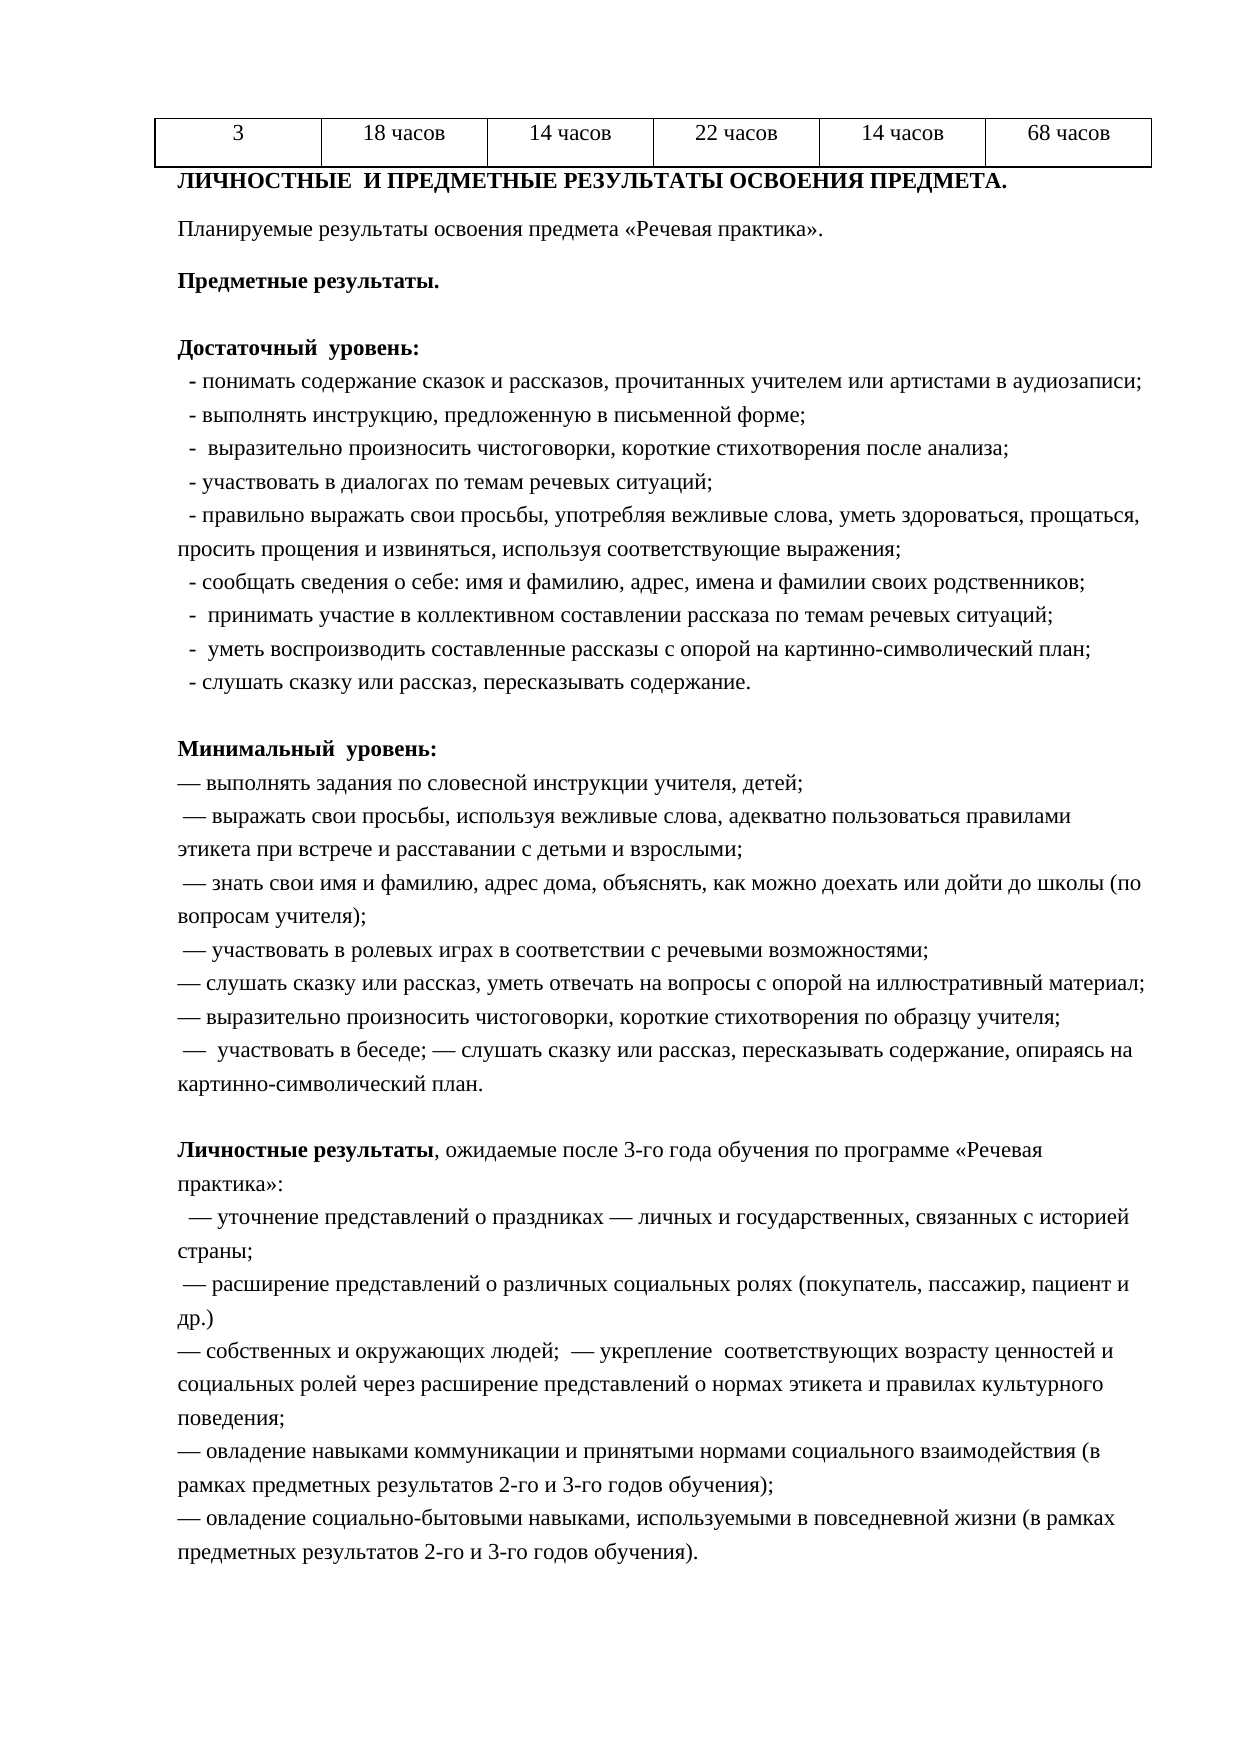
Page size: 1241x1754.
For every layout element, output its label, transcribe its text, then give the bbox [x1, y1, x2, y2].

text — уточнение представлений о праздниках — личных и государственных, связанных с историей страны; [177, 1198, 1152, 1265]
text — овладение навыками коммуникации и принятыми нормами социального взаимодействия (в рамках предметных результатов 2-го и 3-го годов обучения); [177, 1432, 1152, 1499]
text — участвовать в ролевых играх в соответствии с речевыми возможностями; [177, 931, 1152, 964]
text — собственных и окружающих людей; — укрепление соответствующих возрасту ценностей и социальных ролей через расширение представлений о нормах этикета и правилах культурного поведения; [177, 1332, 1152, 1432]
table_cell 14 часов [820, 119, 985, 166]
table_cell 22 часов [654, 119, 819, 166]
text — слушать сказку или рассказ, уметь отвечать на вопросы с опорой на иллюстративный материал; [177, 964, 1152, 997]
text — овладение социально-бытовыми навыками, используемыми в повседневной жизни (в рамках предметных результатов 2-го и 3-го годов обучения). [177, 1499, 1152, 1566]
text ЛИЧНОСТНЫЕ И ПРЕДМЕТНЫЕ РЕЗУЛЬТАТЫ ОСВОЕНИЯ ПРЕДМЕТА. [177, 168, 1152, 194]
table_cell 14 часов [488, 119, 653, 166]
table_cell 18 часов [322, 119, 487, 166]
text - принимать участие в коллективном составлении рассказа по темам речевых ситуаций; [177, 596, 1152, 629]
text Планируемые результаты освоения предмета «Речевая практика». [177, 214, 1152, 241]
text Предметные результаты. [177, 262, 1152, 295]
text - выполнять инструкцию, предложенную в письменной форме; [177, 396, 1152, 429]
text — выражать свои просьбы, используя вежливые слова, адекватно пользоваться правилами этикета при встрече и расставании с детьми и взрослыми; [177, 797, 1152, 864]
text - правильно выражать свои просьбы, употребляя вежливые слова, уметь здороваться, прощаться, просить прощения и извиняться, используя соответствующие выражения; [177, 496, 1152, 563]
text - сообщать сведения о себе: имя и фамилию, адрес, имена и фамилии своих родственников; [177, 563, 1152, 596]
table_cell 3 [156, 119, 321, 166]
text — расширение представлений о различных социальных ролях (покупатель, пассажир, пациент и др.) [177, 1265, 1152, 1332]
text Достаточный уровень: [177, 329, 1152, 362]
text - выразительно произносить чистоговорки, короткие стихотворения после анализа; [177, 429, 1152, 462]
text - уметь воспроизводить составленные рассказы с опорой на картинно-символический план; [177, 629, 1152, 663]
table_cell 68 часов [986, 119, 1151, 166]
text — выразительно произносить чистоговорки, короткие стихотворения по образцу учителя; [177, 997, 1152, 1031]
text Минимальный уровень: [177, 730, 1152, 763]
text — выполнять задания по словесной инструкции учителя, детей; [177, 763, 1152, 797]
text Личностные результаты, ожидаемые после 3-го года обучения по программе «Речевая практика»: [177, 1131, 1152, 1198]
text - участвовать в диалогах по темам речевых ситуаций; [177, 462, 1152, 496]
text — участвовать в беседе; — слушать сказку или рассказ, пересказывать содержание, опираясь на картинно-символический план. [177, 1031, 1152, 1098]
text — знать свои имя и фамилию, адрес дома, объяснять, как можно доехать или дойти до школы (по вопросам учителя); [177, 864, 1152, 931]
text - слушать сказку или рассказ, пересказывать содержание. [177, 663, 1152, 696]
text - понимать содержание сказок и рассказов, прочитанных учителем или артистами в аудиозаписи; [177, 362, 1152, 396]
